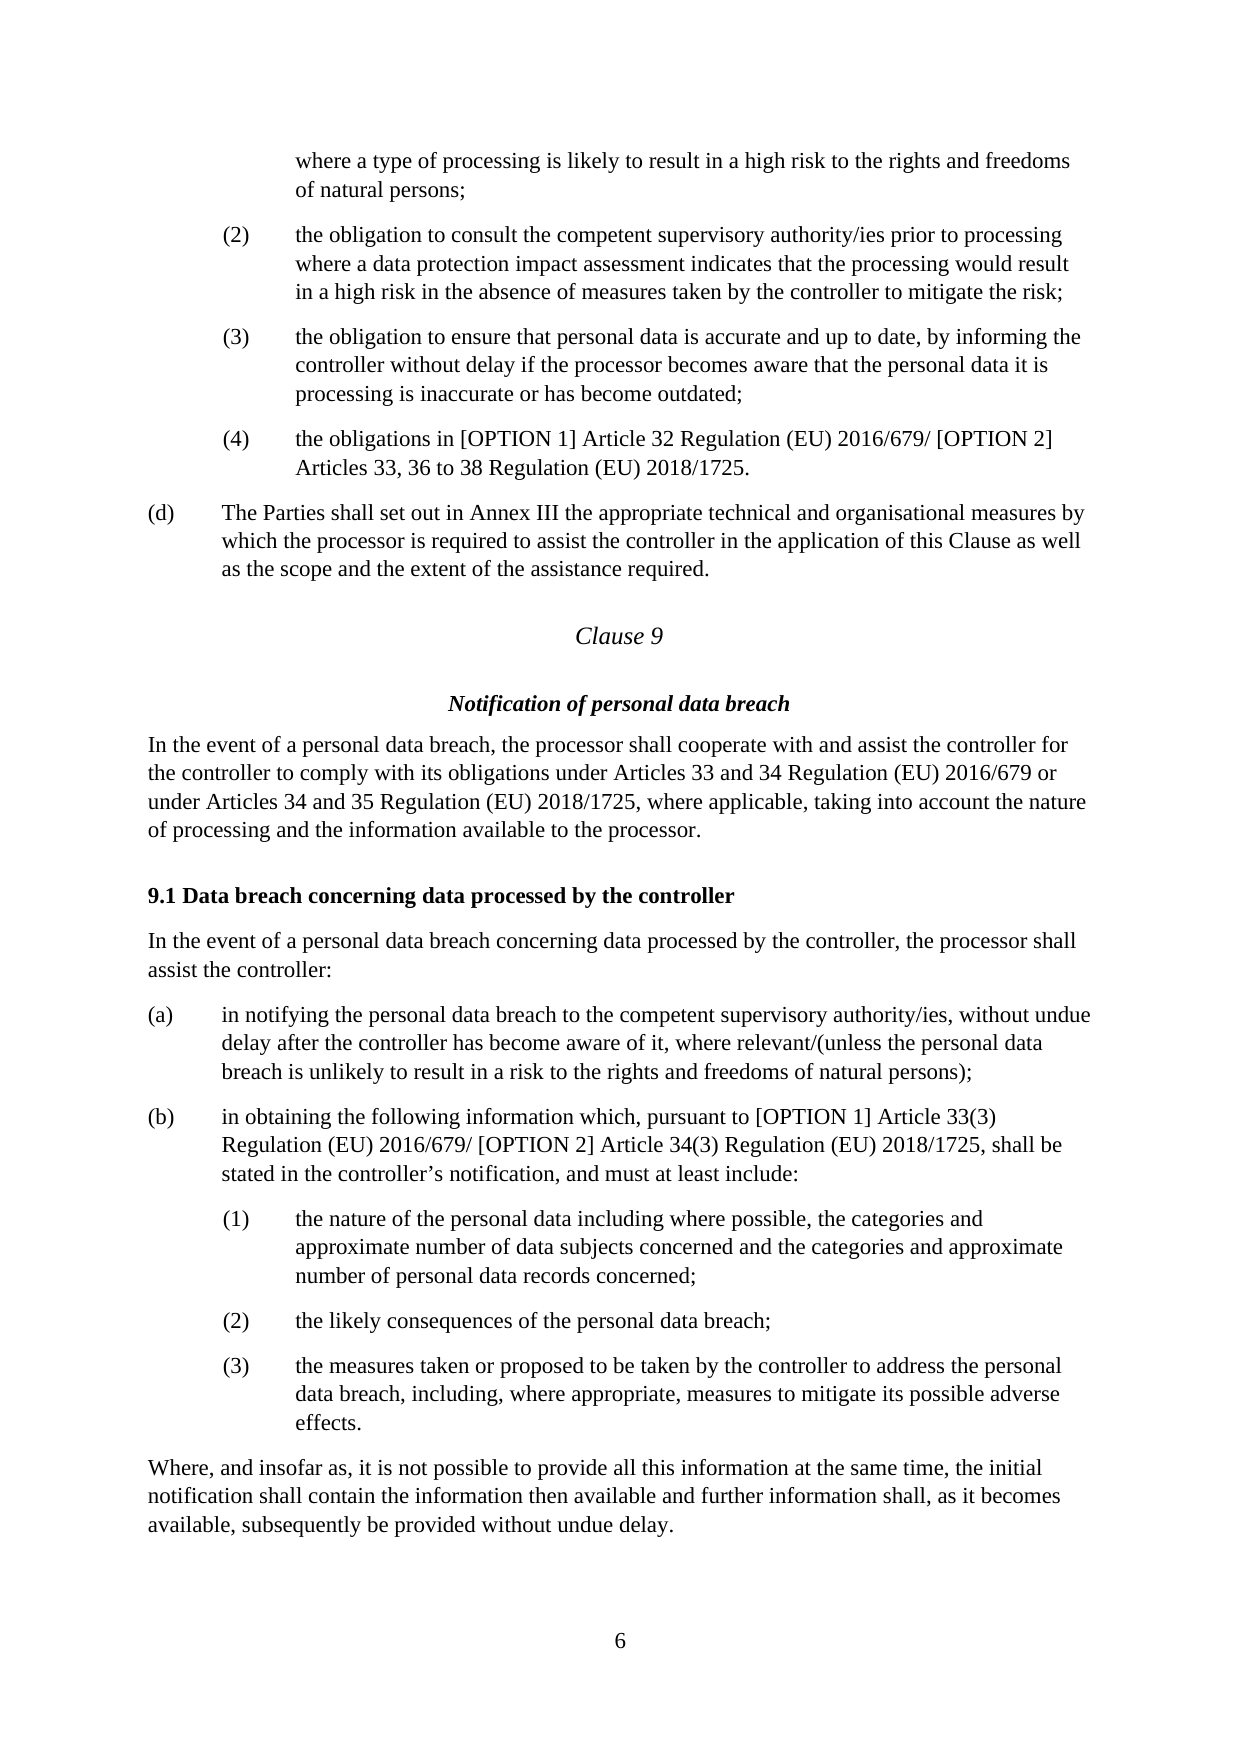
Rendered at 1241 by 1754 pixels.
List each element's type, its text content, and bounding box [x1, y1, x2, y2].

subtitle 9.1 Data breach concerning data processed by the controller [148, 882, 1093, 908]
list the obligation to consult the competent supervisory authority/ies prior to processing where a data protection impact assessment indicates that the processing would result in a high risk in the absence of measures taken by the controller to mitigate the risk; [223, 221, 1093, 304]
list the nature of the personal data including where possible, the categories and approximate number of data subjects concerned and the categories and approximate number of personal data records concerned; [223, 1205, 1093, 1288]
list the obligation to ensure that personal data is accurate and up to date, by informing the controller without delay if the processor becomes aware that the personal data it is processing is inaccurate or has become outdated; [223, 323, 1093, 406]
subtitle Clause 9 [148, 621, 1093, 650]
text In the event of a personal data breach concerning data processed by the controller, the processor shall assist the controller: [148, 927, 1093, 982]
list the likely consequences of the personal data breach; [223, 1307, 1093, 1333]
list in notifying the personal data breach to the competent supervisory authority/ies, without undue delay after the controller has become aware of it, where relevant/(unless the personal data breach is unlikely to result in a risk to the rights and freedoms of natural persons); [148, 1001, 1093, 1084]
text In the event of a personal data breach, the processor shall cooperate with and assist the controller for the controller to comply with its obligations under Articles 33 and 34 Regulation (EU) 2016/679 or under Articles 34 and 35 Regulation (EU) 2018/1725, where applicable, taking into account the nature of processing and the information available to the processor. [148, 731, 1093, 843]
subtitle Notification of personal data breach [148, 690, 1093, 716]
list the measures taken or proposed to be taken by the controller to address the personal data breach, including, where appropriate, measures to mitigate its possible adverse effects. [223, 1352, 1093, 1435]
list the obligations in [OPTION 1] Article 32 Regulation (EU) 2016/679/ [OPTION 2] Articles 33, 36 to 38 Regulation (EU) 2018/1725. [223, 425, 1093, 480]
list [223, 148, 1093, 202]
text Where, and insofar as, it is not possible to provide all this information at the same time, the initial notification shall contain the information then available and further information shall, as it becomes available, subsequently be provided without undue delay. [148, 1454, 1093, 1537]
list The Parties shall set out in Annex III the appropriate technical and organisational measures by which the processor is required to assist the controller in the application of this Clause as well as the scope and the extent of the assistance required. [148, 499, 1093, 582]
list in obtaining the following information which, pursuant to [OPTION 1] Article 33(3) Regulation (EU) 2016/679/ [OPTION 2] Article 34(3) Regulation (EU) 2018/1725, shall be stated in the controller’s notification, and must at least include: [148, 1103, 1093, 1186]
